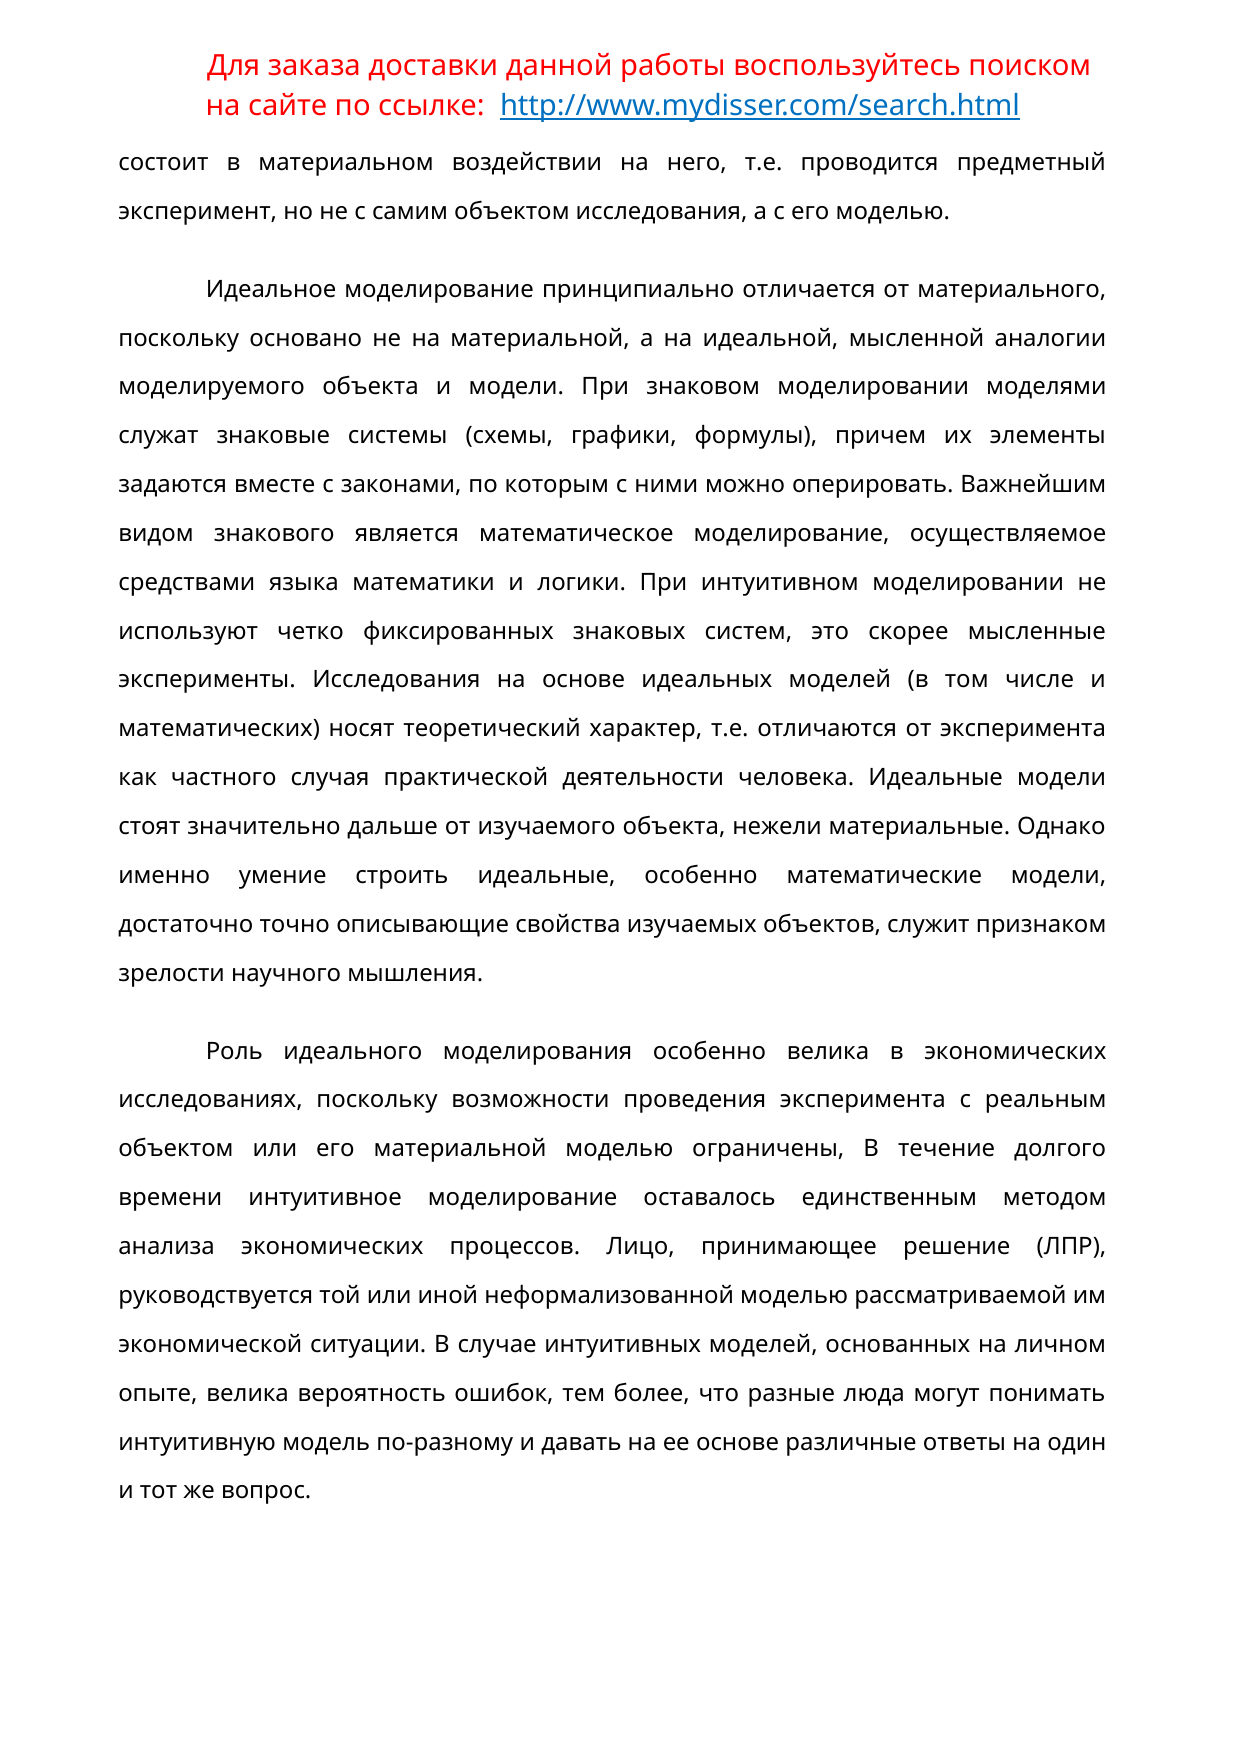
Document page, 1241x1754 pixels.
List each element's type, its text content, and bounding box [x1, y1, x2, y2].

text Идеальное моделирование принципиально отличается от материального, поскольку основано не на материальной, а на идеальной, мысленной аналогии моделируемого объекта и модели. При знаковом моделировании моделями служат знаковые системы (схемы, графики, формулы), причем их элементы задаются вместе с законами, по которым с ними можно оперировать. Важнейшим видом знакового является математическое моделирование, осуществляемое средствами языка математики и логики. При интуитивном моделировании не используют четко фиксированных знаковых систем, это скорее мысленные эксперименты. Исследования на основе идеальных моделей (в том числе и математических) носят теоретический характер, т.е. отличаются от эксперимента как частного случая практической деятельности человека. Идеальные модели стоят значительно дальше от изучаемого объекта, нежели материальные. Однако именно умение строить идеальные, особенно математические модели, достаточно точно описывающие свойства изучаемых объектов, служит признаком зрелости научного мышления. [118, 271, 1107, 988]
text Роль идеального моделирования особенно велика в экономических исследованиях, поскольку возможности проведения эксперимента с реальным объектом или его материальной моделью ограничены, В течение долгого времени интуитивное моделирование оставалось единственным методом анализа экономических процессов. Лицо, принимающее решение (ЛПР), руководствуется той или иной неформализованной моделью рассматриваемой им экономической ситуации. В случае интуитивных моделей, основанных на личном опыте, велика вероятность ошибок, тем более, что разные люда могут понимать интуитивную модель по-разному и давать на ее основе различные ответы на один и тот же вопрос. [118, 1033, 1107, 1506]
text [118, 144, 1107, 226]
